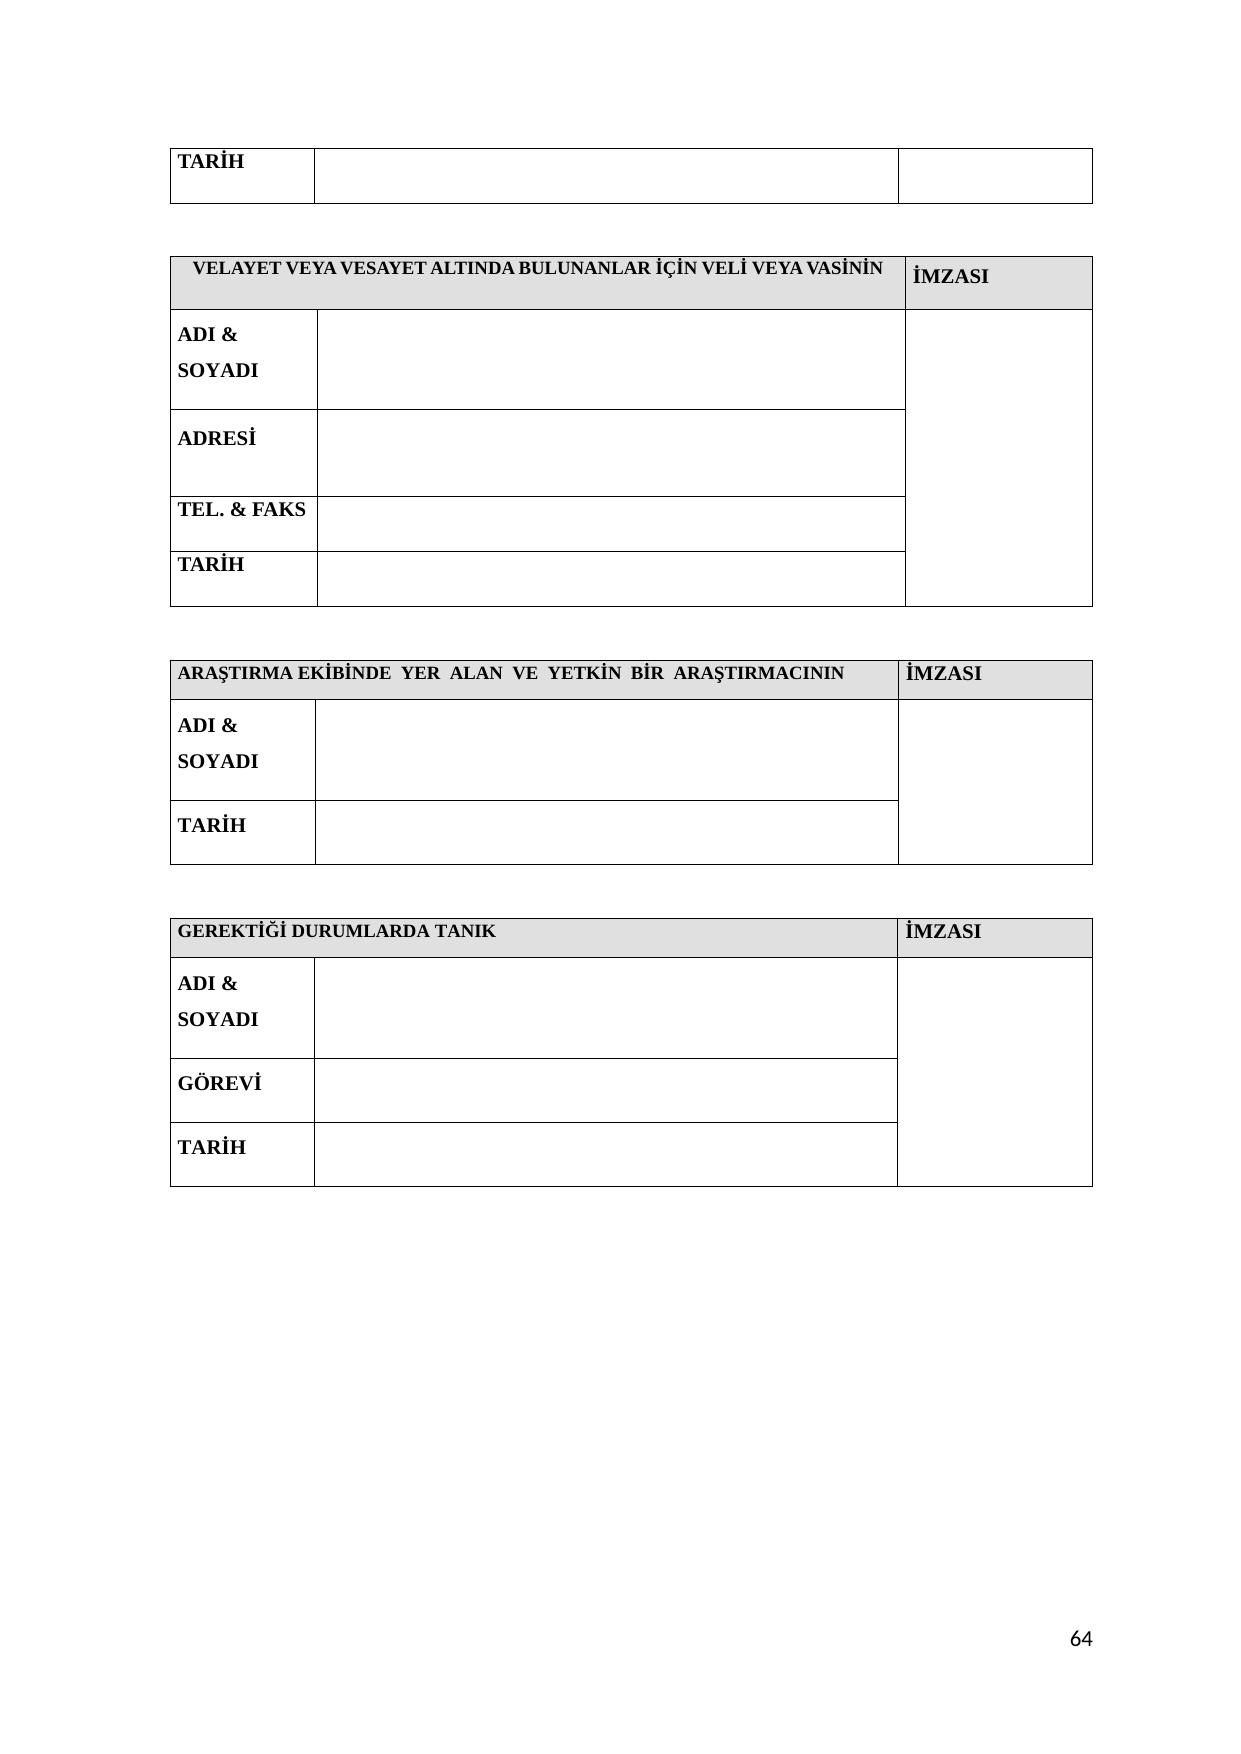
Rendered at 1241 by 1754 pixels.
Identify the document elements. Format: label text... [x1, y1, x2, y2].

table_header GEREKTİĞİ DURUMLARDA TANIK [171, 919, 897, 957]
table_cell TARİH [171, 552, 317, 606]
table_cell [315, 149, 898, 202]
table_cell [315, 1059, 897, 1122]
table_cell [898, 958, 1092, 1186]
table_header İMZASI [899, 661, 1092, 699]
table_header İMZASI [898, 919, 1092, 957]
table_cell [315, 1123, 897, 1186]
table_cell [316, 801, 898, 864]
table_cell TARİH [171, 801, 315, 864]
table_cell ADRESİ [171, 410, 317, 496]
table_cell GÖREVİ [171, 1059, 314, 1122]
table_cell ADI & SOYADI [171, 700, 315, 799]
table_cell [315, 958, 897, 1057]
table_cell [906, 310, 1092, 606]
table_cell ADI & SOYADI [171, 310, 317, 409]
table_cell [316, 700, 898, 799]
table_header ARAŞTIRMA EKİBİNDE YER ALAN VE YETKİN BİR ARAŞTIRMACININ [171, 661, 898, 699]
table_cell TEL. & FAKS [171, 497, 317, 551]
table_header İMZASI [906, 257, 1092, 309]
table_cell TARİH [171, 149, 314, 202]
table_cell [318, 310, 905, 409]
table_cell [318, 497, 905, 551]
table_cell [318, 410, 905, 496]
table_cell TARİH [171, 1123, 314, 1186]
table_cell [318, 552, 905, 606]
table_cell [899, 700, 1092, 864]
table_cell ADI & SOYADI [171, 958, 314, 1057]
table_header Velayet veya vesayet altında bulunanlar için veli veya vasinin [171, 257, 905, 309]
